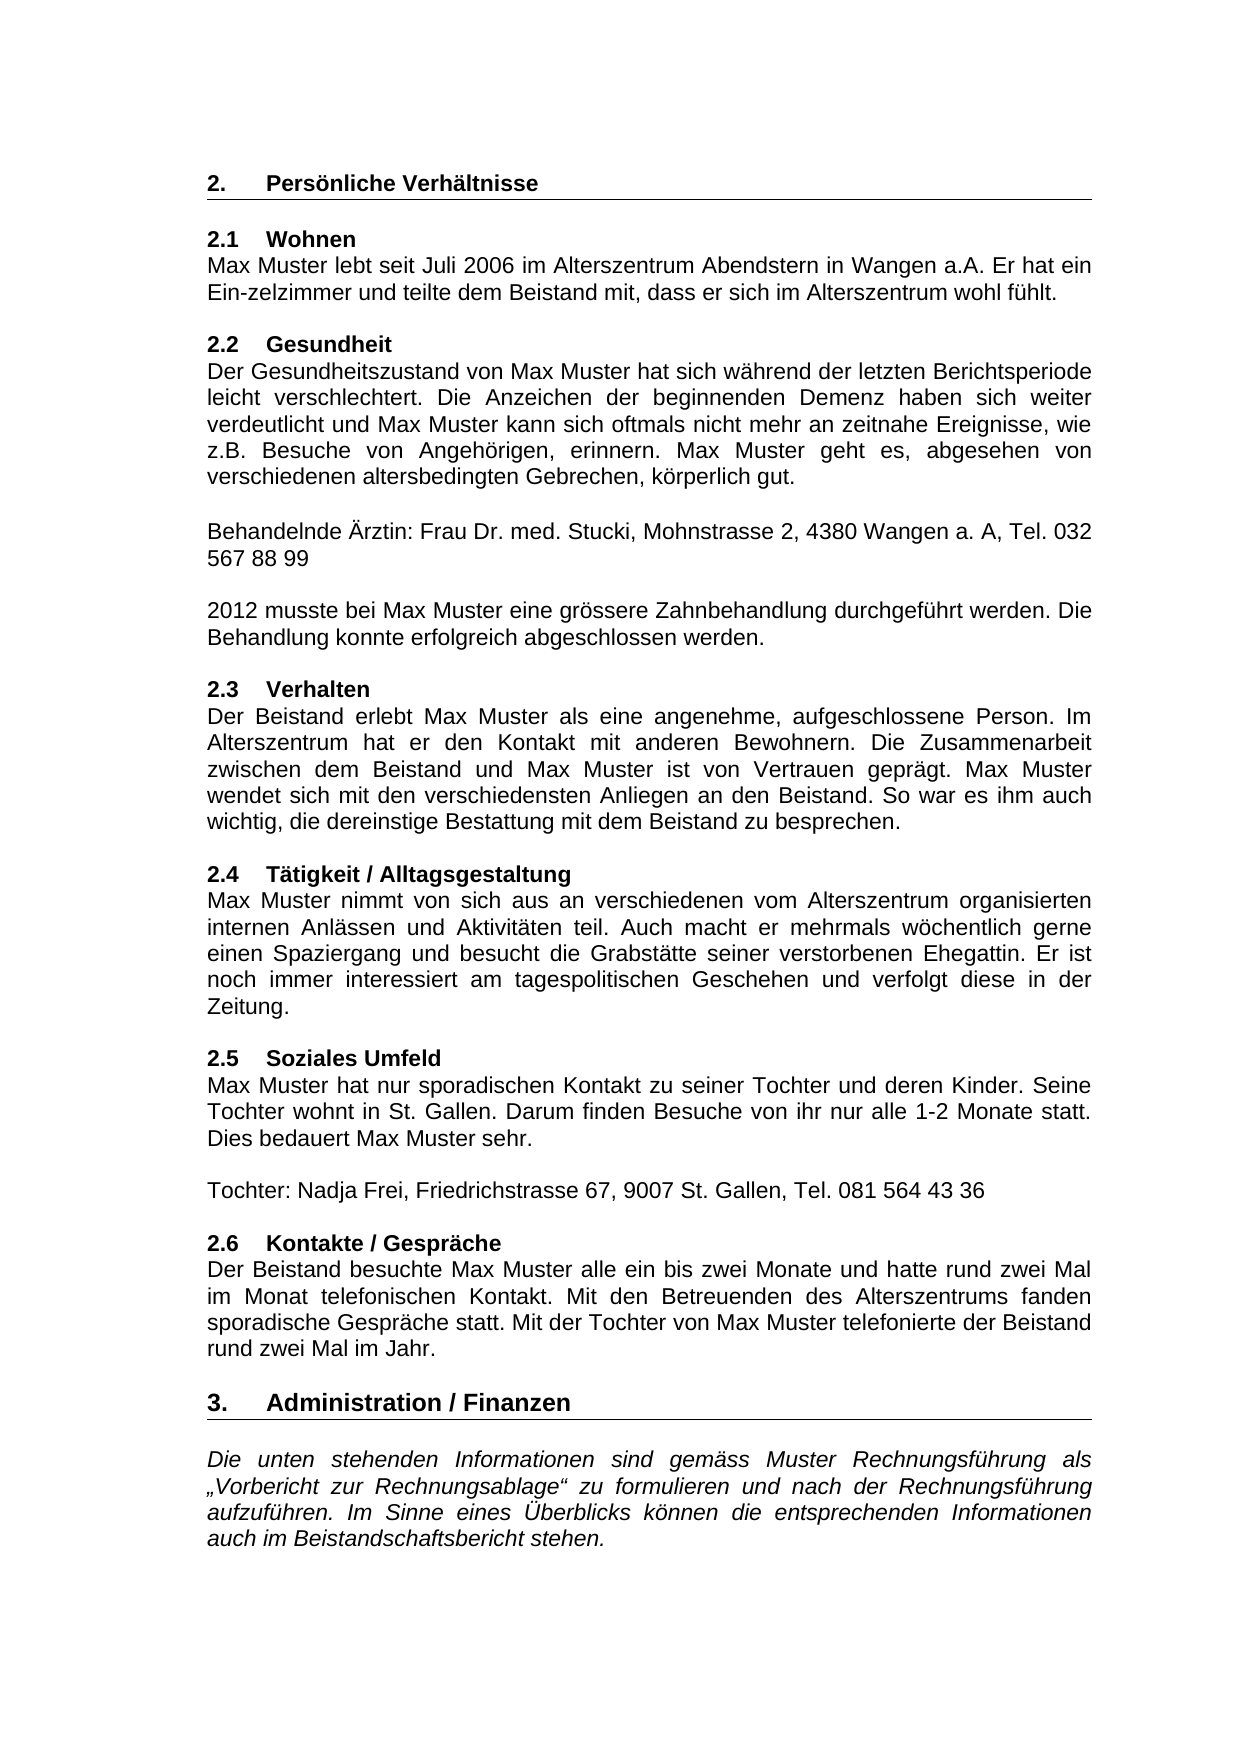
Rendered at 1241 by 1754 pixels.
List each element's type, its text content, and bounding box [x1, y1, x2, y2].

text Max Muster nimmt von sich aus an verschiedenen vom Alterszentrum organisierten internen Anlässen und Aktivitäten teil. Auch macht er mehrmals wöchentlich gerne einen Spaziergang und besucht die Grabstätte seiner verstorbenen Ehegattin. Er ist noch immer interessiert am tagespolitischen Geschehen und verfolgt diese in der Zeitung. [207, 887, 1092, 1019]
text 2012 musste bei Max Muster eine grössere Zahnbehandlung durchgeführt werden. Die Behandlung konnte erfolgreich abgeschlossen werden. [207, 597, 1092, 650]
text Die unten stehenden Informationen sind gemäss Muster Rechnungsführung als „Vorbericht zur Rechnungsablage“ zu formulieren und nach der Rechnungsführung aufzuführen. Im Sinne eines Überblicks können die entsprechenden Informationen auch im Beistandschaftsbericht stehen. [207, 1446, 1092, 1552]
text Behandelnde Ärztin: Frau Dr. med. Stucki, Mohnstrasse 2, 4380 Wangen a. A, Tel. 032 567 88 99 [207, 518, 1092, 571]
list Persönliche Verhältnisse [207, 170, 1092, 199]
text Max Muster hat nur sporadischen Kontakt zu seiner Tochter und deren Kinder. Seine Tochter wohnt in St. Gallen. Darum finden Besuche von ihr nur alle 1-2 Monate statt. Dies bedauert Max Muster sehr. [207, 1072, 1092, 1151]
text Max Muster lebt seit Juli 2006 im Alterszentrum Abendstern in Wangen a.A. Er hat ein Ein-zelzimmer und teilte dem Beistand mit, dass er sich im Alterszentrum wohl fühlt. [207, 252, 1092, 305]
text Der Beistand erlebt Max Muster als eine angenehme, aufgeschlossene Person. Im Alterszentrum hat er den Kontakt mit anderen Bewohnern. Die Zusammenarbeit zwischen dem Beistand und Max Muster ist von Vertrauen geprägt. Max Muster wendet sich mit den verschiedensten Anliegen an den Beistand. So war es ihm auch wichtig, die dereinstige Bestattung mit dem Beistand zu besprechen. [207, 703, 1092, 834]
list Gesundheit [207, 331, 1092, 358]
text Der Beistand besuchte Max Muster alle ein bis zwei Monate und hatte rund zwei Mal im Monat telefonischen Kontakt. Mit den Betreuenden des Alterszentrums fanden sporadische Gespräche statt. Mit der Tochter von Max Muster telefonierte der Beistand rund zwei Mal im Jahr. [207, 1256, 1092, 1362]
list Verhalten [207, 676, 1092, 703]
list Kontakte / Gespräche [207, 1230, 1092, 1256]
list Soziales Umfeld [207, 1045, 1092, 1072]
text Der Gesundheitszustand von Max Muster hat sich während der letzten Berichtsperiode leicht verschlechtert. Die Anzeichen der beginnenden Demenz haben sich weiter verdeutlicht und Max Muster kann sich oftmals nicht mehr an zeitnahe Ereignisse, wie z.B. Besuche von Angehörigen, erinnern. Max Muster geht es, abgesehen von verschiedenen altersbedingten Gebrechen, körperlich gut. [207, 358, 1092, 489]
list Wohnen [207, 226, 1092, 252]
list Administration / Finanzen [207, 1388, 1092, 1419]
text Tochter: Nadja Frei, Friedrichstrasse 67, 9007 St. Gallen, Tel. 081 564 43 36 [207, 1177, 1092, 1203]
list Tätigkeit / Alltagsgestaltung [207, 861, 1092, 887]
